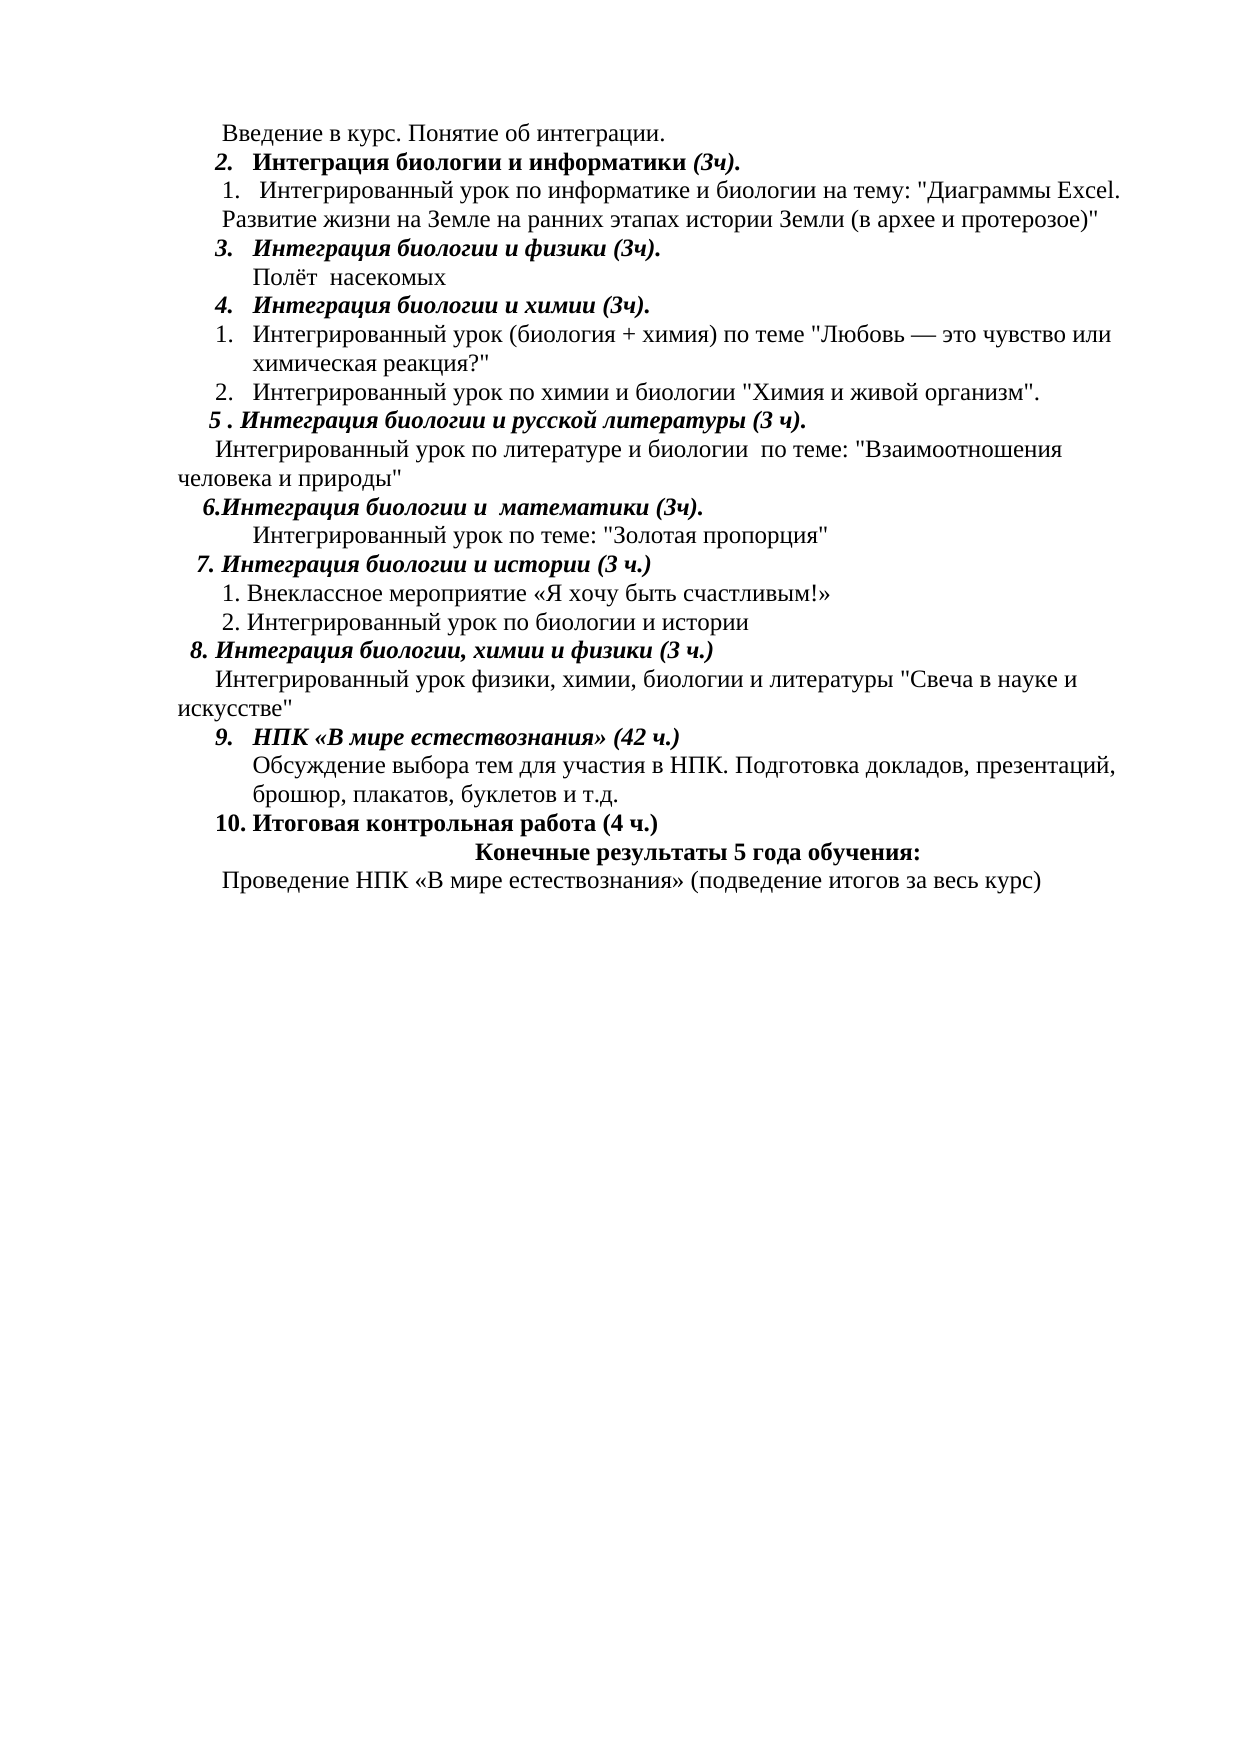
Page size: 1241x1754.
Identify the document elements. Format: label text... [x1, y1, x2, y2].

text 2. Интегрированный урок по биологии и истории [177, 607, 1152, 636]
list Интегрированный урок по химии и биологии "Химия и живой организм". [215, 377, 1152, 406]
text Введение в курс. Понятие об интеграции. [177, 118, 1152, 147]
list Полёт насекомых [252, 262, 1152, 291]
list Обсуждение выбора тем для участия в НПК. Подготовка докладов, презентаций, брошюр, плакатов, буклетов и т.д. [252, 751, 1152, 808]
text 8. Интеграция биологии, химии и физики (3 ч.) [177, 636, 1152, 664]
list Интегрированный урок по информатике и биологии на тему: "Диаграммы Excel. [222, 176, 1152, 204]
list Конечные результаты 5 года обучения: [244, 837, 1152, 866]
list НПК «В мире естествознания» (42 ч.) [215, 722, 1152, 751]
text Развитие жизни на Земле на ранних этапах истории Земли (в архее и протерозое)" [177, 204, 1152, 233]
list Итоговая контрольная работа (4 ч.) [215, 808, 1152, 837]
text 5 . Интеграция биологии и русской литературы (3 ч). [177, 406, 1152, 434]
text 7. Интеграция биологии и истории (3 ч.) [177, 549, 1152, 578]
list Интеграция биологии и физики (3ч). [215, 233, 1152, 262]
list Интеграция биологии и информатики (3ч). [215, 147, 1152, 176]
text Интегрированный урок физики, химии, биологии и литературы "Свеча в науке и искусстве" [177, 664, 1152, 722]
text Проведение НПК «В мире естествознания» (подведение итогов за весь курс) [177, 866, 1152, 894]
list Интеграция биологии и химии (3ч). [215, 291, 1152, 319]
list Интегрированный урок (биология + химия) по теме "Любовь — это чувство или химическая реакция?" [215, 319, 1152, 377]
list Интегрированный урок по теме: "Золотая пропорция" [252, 521, 1152, 549]
text 6.Интеграция биологии и математики (3ч). [177, 492, 1152, 521]
text Интегрированный урок по литературе и биологии по теме: "Взаимоотношения человека и природы" [177, 434, 1152, 492]
text 1. Внеклассное мероприятие «Я хочу быть счастливым!» [177, 578, 1152, 607]
